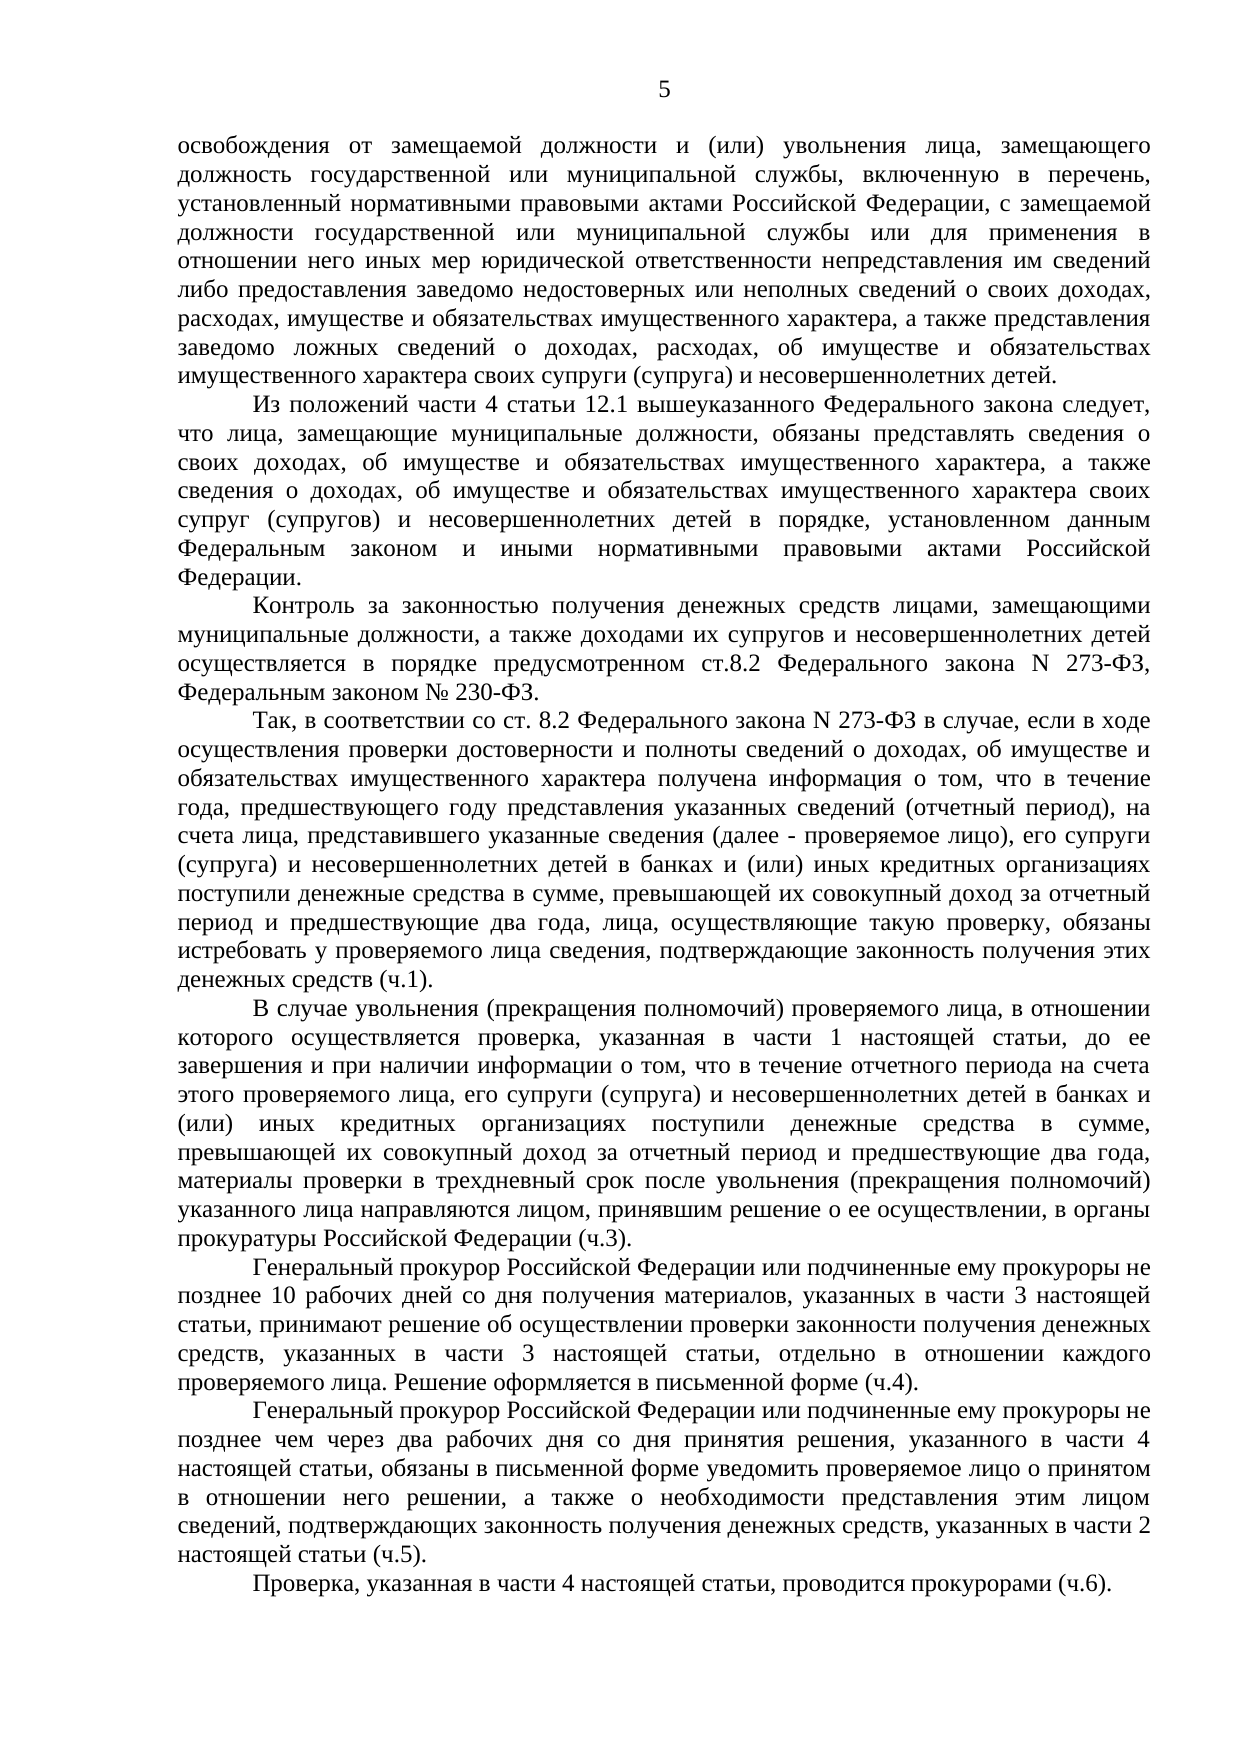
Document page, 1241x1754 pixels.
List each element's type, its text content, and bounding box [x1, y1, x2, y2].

text Контроль за законностью получения денежных средств лицами, замещающими муниципальные должности, а также доходами их супругов и несовершеннолетних детей осуществляется в порядке предусмотренном ст.8.2 Федерального закона N 273-ФЗ, Федеральным законом № 230-ФЗ. [177, 591, 1152, 706]
text Так, в соответствии со ст. 8.2 Федерального закона N 273-ФЗ в случае, если в ходе осуществления проверки достоверности и полноты сведений о доходах, об имуществе и обязательствах имущественного характера получена информация о том, что в течение года, предшествующего году представления указанных сведений (отчетный период), на счета лица, представившего указанные сведения (далее - проверяемое лицо), его супруги (супруга) и несовершеннолетних детей в банках и (или) иных кредитных организациях поступили денежные средства в сумме, превышающей их совокупный доход за отчетный период и предшествующие два года, лица, осуществляющие такую проверку, обязаны истребовать у проверяемого лица сведения, подтверждающие законность получения этих денежных средств (ч.1). [177, 706, 1152, 993]
text Из положений части 4 статьи 12.1 вышеуказанного Федерального закона следует, что лица, замещающие муниципальные должности, обязаны представлять сведения о своих доходах, об имуществе и обязательствах имущественного характера, а также сведения о доходах, об имуществе и обязательствах имущественного характера своих супруг (супругов) и несовершеннолетних детей в порядке, установленном данным Федеральным законом и иными нормативными правовыми актами Российской Федерации. [177, 389, 1152, 591]
text Проверка, указанная в части 4 настоящей статьи, проводится прокурорами (ч.6). [177, 1568, 1152, 1597]
text В случае увольнения (прекращения полномочий) проверяемого лица, в отношении которого осуществляется проверка, указанная в части 1 настоящей статьи, до ее завершения и при наличии информации о том, что в течение отчетного периода на счета этого проверяемого лица, его супруги (супруга) и несовершеннолетних детей в банках и (или) иных кредитных организациях поступили денежные средства в сумме, превышающей их совокупный доход за отчетный период и предшествующие два года, материалы проверки в трехдневный срок после увольнения (прекращения полномочий) указанного лица направляются лицом, принявшим решение о ее осуществлении, в органы прокуратуры Российской Федерации (ч.3). [177, 993, 1152, 1252]
text Генеральный прокурор Российской Федерации или подчиненные ему прокуроры не позднее чем через два рабочих дня со дня принятия решения, указанного в части 4 настоящей статьи, обязаны в письменной форме уведомить проверяемое лицо о принятом в отношении него решении, а также о необходимости представления этим лицом сведений, подтверждающих законность получения денежных средств, указанных в части 2 настоящей статьи (ч.5). [177, 1396, 1152, 1568]
text Генеральный прокурор Российской Федерации или подчиненные ему прокуроры не позднее 10 рабочих дней со дня получения материалов, указанных в части 3 настоящей статьи, принимают решение об осуществлении проверки законности получения денежных средств, указанных в части 3 настоящей статьи, отдельно в отношении каждого проверяемого лица. Решение оформляется в письменной форме (ч.4). [177, 1252, 1152, 1396]
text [177, 131, 1152, 389]
